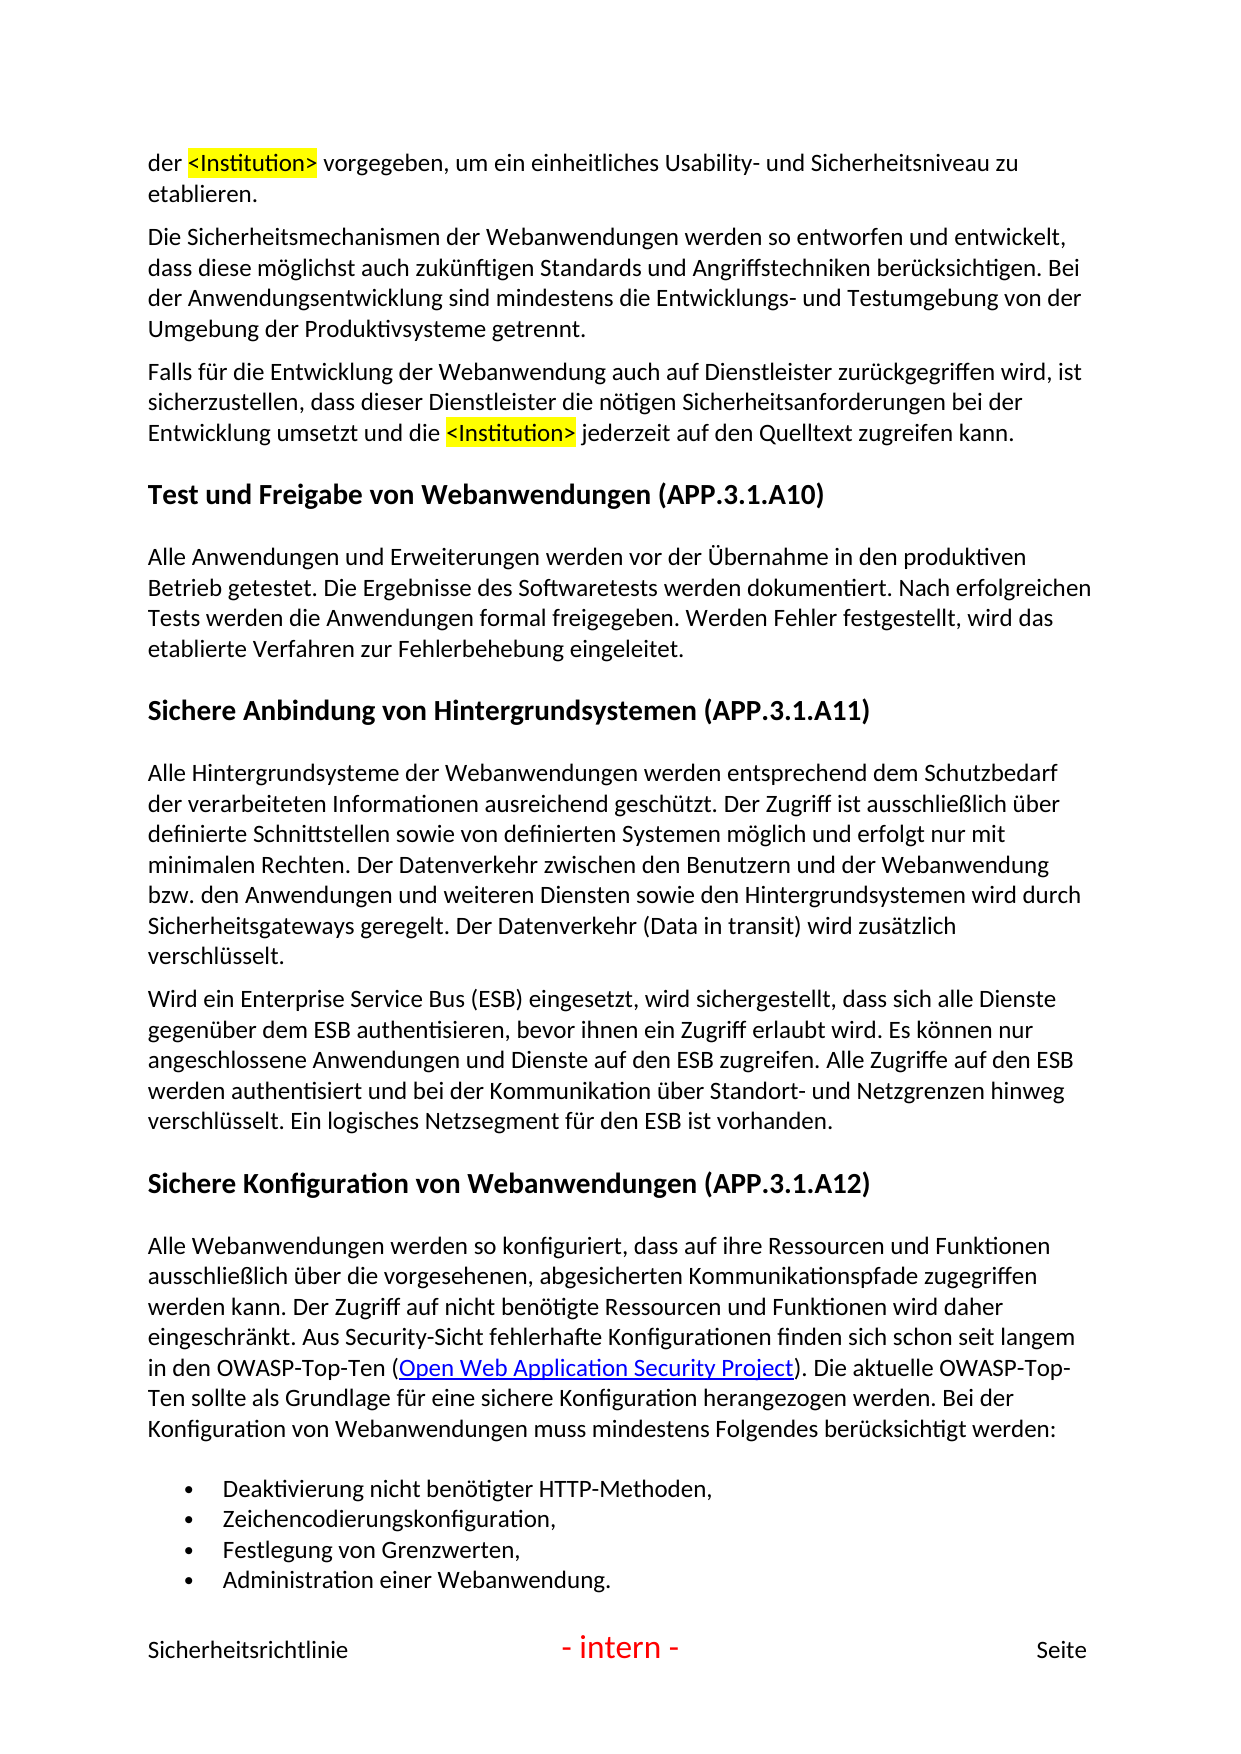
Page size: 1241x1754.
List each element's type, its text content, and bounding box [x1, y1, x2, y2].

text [148, 148, 1093, 209]
text Die Sicherheitsmechanismen der Webanwendungen werden so entworfen und entwickelt, dass diese möglichst auch zukünftigen Standards und Angriffstechniken berücksichtigen. Bei der Anwendungsentwicklung sind mindestens die Entwicklungs- und Testumgebung von der Umgebung der Produktivsysteme getrennt. [148, 221, 1093, 343]
text Wird ein Enterprise Service Bus (ESB) eingesetzt, wird sichergestellt, dass sich alle Dienste gegenüber dem ESB authentisieren, bevor ihnen ein Zugriff erlaubt wird. Es können nur angeschlossene Anwendungen und Dienste auf den ESB zugreifen. Alle Zugriffe auf den ESB werden authentisiert und bei der Kommunikation über Standort- und Netzgrenzen hinweg verschlüsselt. Ein logisches Netzsegment für den ESB ist vorhanden. [148, 983, 1093, 1136]
text Alle Hintergrundsysteme der Webanwendungen werden entsprechend dem Schutzbedarf der verarbeiteten Informationen ausreichend geschützt. Der Zugriff ist ausschließlich über definierte Schnittstellen sowie von definierten Systemen möglich und erfolgt nur mit minimalen Rechten. Der Datenverkehr zwischen den Benutzern und der Webanwendung bzw. den Anwendungen und weiteren Diensten sowie den Hintergrundsystemen wird durch Sicherheitsgateways geregelt. Der Datenverkehr (Data in transit) wird zusätzlich verschlüsselt. [148, 757, 1093, 971]
list Administration einer Webanwendung. [185, 1564, 1093, 1595]
list Zeichencodierungskonfiguration, [185, 1503, 1093, 1534]
list Deaktivierung nicht benötigter HTTP-Methoden, [185, 1473, 1093, 1503]
subtitle Test und Freigabe von Webanwendungen (APP.3.1.A10) [148, 476, 1093, 512]
subtitle Sichere Konfiguration von Webanwendungen (APP.3.1.A12) [148, 1165, 1093, 1201]
text Falls für die Entwicklung der Webanwendung auch auf Dienstleister zurückgegriffen wird, ist sicherzustellen, dass dieser Dienstleister die nötigen Sicherheitsanforderungen bei der Entwicklung umsetzt und die <Institution> jederzeit auf den Quelltext zugreifen kann. [148, 356, 1093, 447]
subtitle Sichere Anbindung von Hintergrundsystemen (APP.3.1.A11) [148, 692, 1093, 728]
list Festlegung von Grenzwerten, [185, 1534, 1093, 1564]
text Alle Anwendungen und Erweiterungen werden vor der Übernahme in den produktiven Betrieb getestet. Die Ergebnisse des Softwaretests werden dokumentiert. Nach erfolgreichen Tests werden die Anwendungen formal freigegeben. Werden Fehler festgestellt, wird das etablierte Verfahren zur Fehlerbehebung eingeleitet. [148, 541, 1093, 663]
text Alle Webanwendungen werden so konfiguriert, dass auf ihre Ressourcen und Funktionen ausschließlich über die vorgesehenen, abgesicherten Kommunikationspfade zugegriffen werden kann. Der Zugriff auf nicht benötigte Ressourcen und Funktionen wird daher eingeschränkt. Aus Security-Sicht fehlerhafte Konfigurationen finden sich schon seit langem in den OWASP-Top-Ten (Open Web Application Security Project). Die aktuelle OWASP-Top-Ten sollte als Grundlage für eine sichere Konfiguration herangezogen werden. Bei der Konfiguration von Webanwendungen muss mindestens Folgendes berücksichtigt werden: [148, 1230, 1093, 1444]
